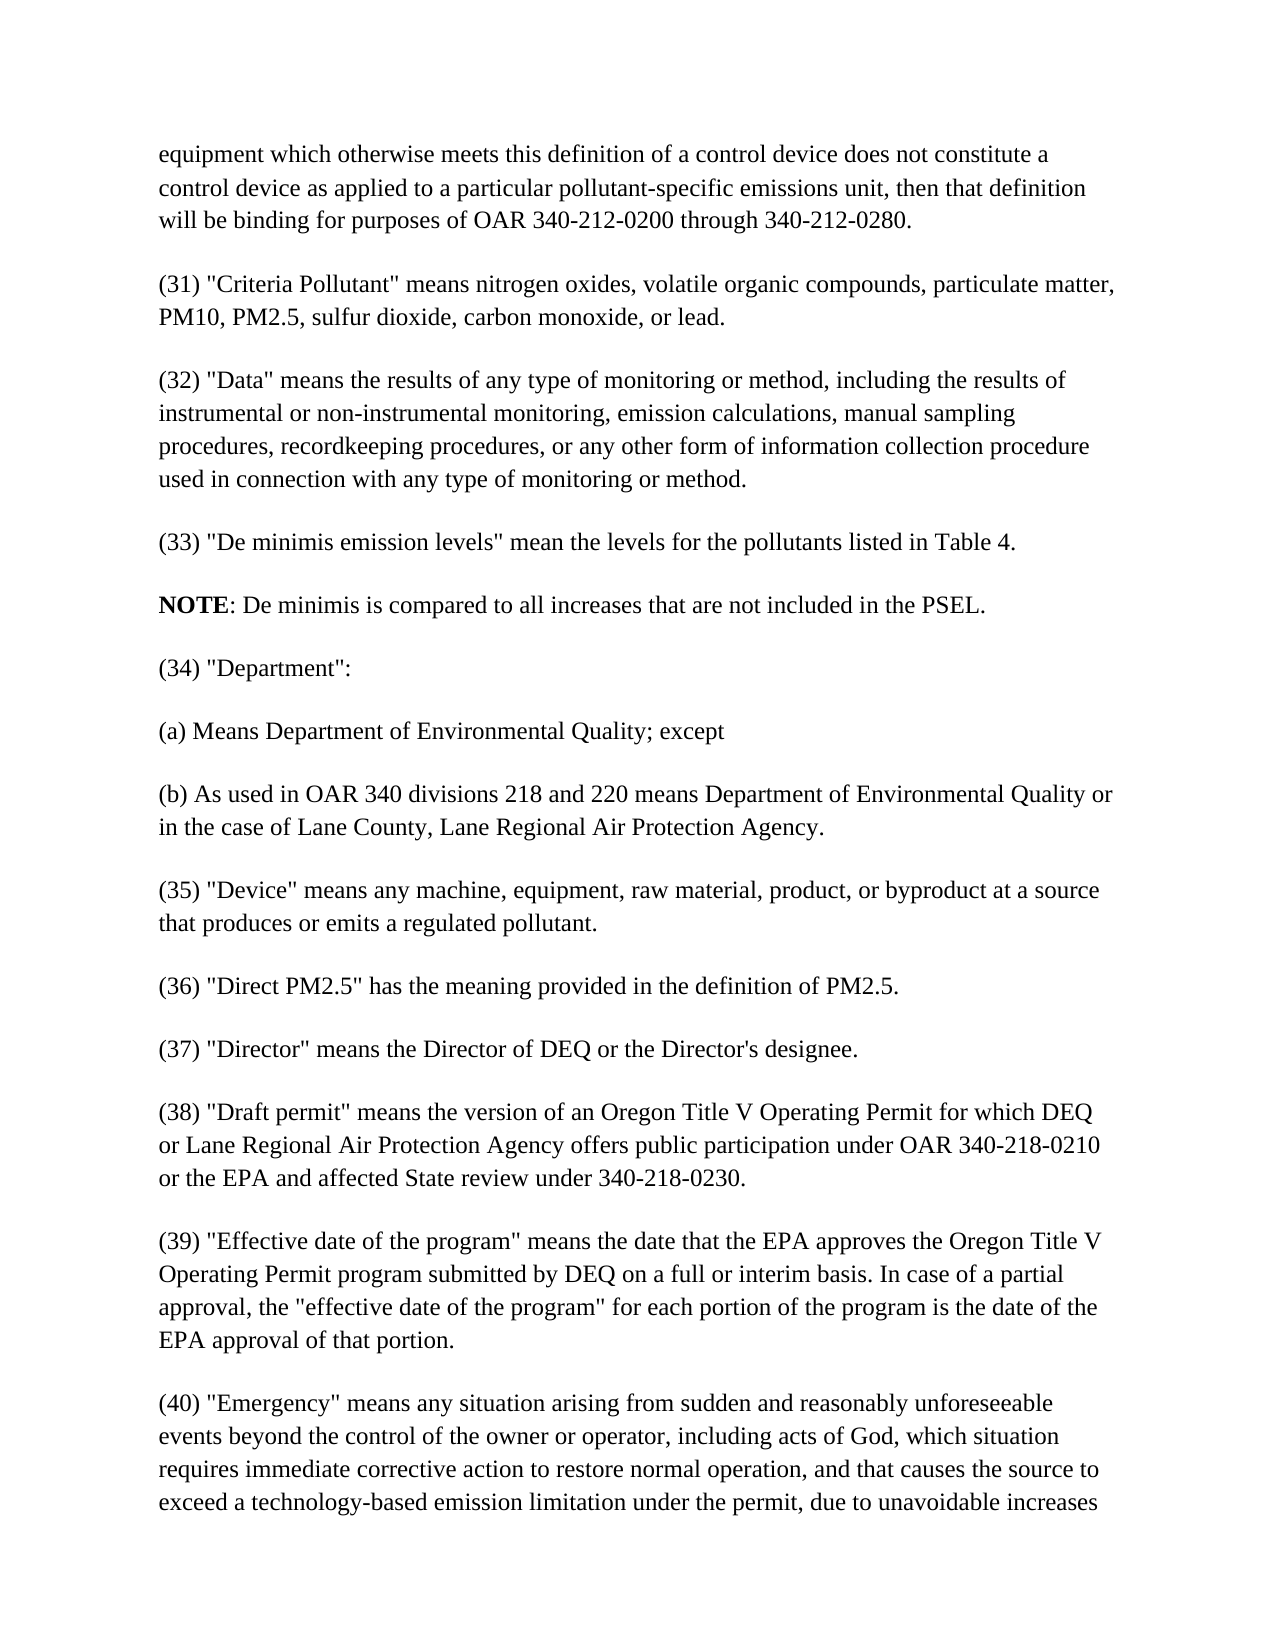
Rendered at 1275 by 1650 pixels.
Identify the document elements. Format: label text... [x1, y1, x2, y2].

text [158, 1388, 1117, 1516]
text (32) "Data" means the results of any type of monitoring or method, including the results of instrumental or non-instrumental monitoring, emission calculations, manual sampling procedures, recordkeeping procedures, or any other form of information collection procedure used in connection with any type of monitoring or method. [158, 365, 1117, 492]
text (37) "Director" means the Director of DEQ or the Director's designee. [158, 1034, 1117, 1063]
text (31) "Criteria Pollutant" means nitrogen oxides, volatile organic compounds, particulate matter, PM10, PM2.5, sulfur dioxide, carbon monoxide, or lead. [158, 269, 1117, 330]
text (b) As used in OAR 340 divisions 218 and 220 means Department of Environmental Quality or in the case of Lane County, Lane Regional Air Protection Agency. [158, 779, 1117, 841]
text (33) "De minimis emission levels" mean the levels for the pollutants listed in Table 4. [158, 527, 1117, 556]
text (35) "Device" means any machine, equipment, raw material, product, or byproduct at a source that produces or emits a regulated pollutant. [158, 875, 1117, 937]
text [158, 139, 1117, 234]
text (36) "Direct PM2.5" has the meaning provided in the definition of PM2.5. [158, 971, 1117, 1000]
text (38) "Draft permit" means the version of an Oregon Title V Operating Permit for which DEQ or Lane Regional Air Protection Agency offers public participation under OAR 340-218-0210 or the EPA and affected State review under 340-218-0230. [158, 1097, 1117, 1192]
text (a) Means Department of Environmental Quality; except [158, 716, 1117, 744]
text NOTE: De minimis is compared to all increases that are not included in the PSEL. [158, 590, 1117, 618]
text (39) "Effective date of the program" means the date that the EPA approves the Oregon Title V Operating Permit program submitted by DEQ on a full or interim basis. In case of a partial approval, the "effective date of the program" for each portion of the program is the date of the EPA approval of that portion. [158, 1226, 1117, 1354]
text (34) "Department": [158, 653, 1117, 682]
